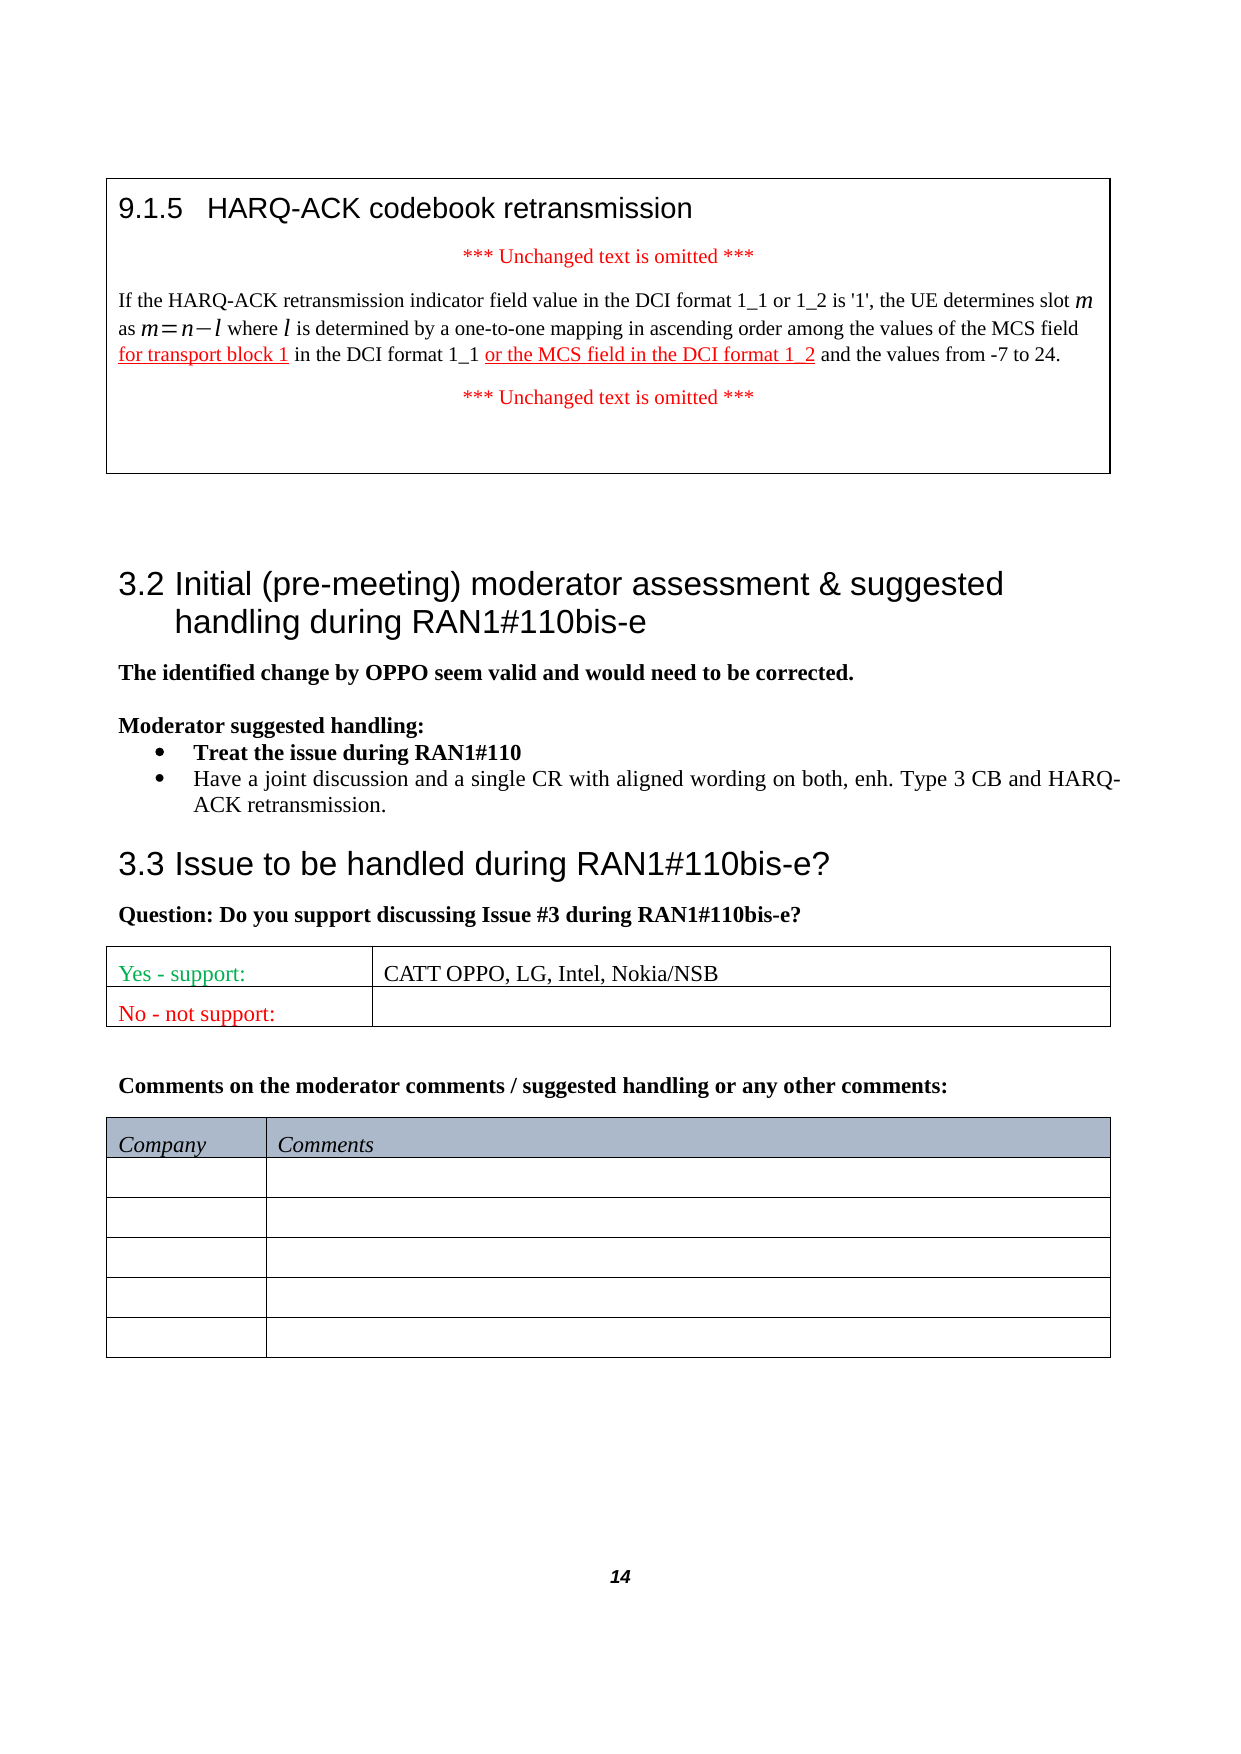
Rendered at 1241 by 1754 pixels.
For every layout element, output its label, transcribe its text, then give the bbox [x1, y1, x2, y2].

list Treat the issue during RAN1#110 [156, 738, 1122, 765]
list Issue to be handled during RAN1#110bis-e? [118, 844, 1122, 882]
table_cell [107, 1318, 266, 1357]
table_cell [267, 1158, 1110, 1197]
table_cell [107, 1238, 266, 1277]
table_cell [373, 987, 1110, 1026]
table_header Yes - support: [107, 947, 372, 986]
table_cell [267, 1278, 1110, 1317]
table_cell [267, 1318, 1110, 1357]
table_cell No - not support: [107, 987, 372, 1026]
table_cell [107, 1278, 266, 1317]
text Moderator suggested handling: [118, 712, 1122, 738]
list Have a joint discussion and a single CR with aligned wording on both, enh. Type 3 CB and HARQ-ACK retransmission. [156, 765, 1122, 818]
table_cell [107, 1158, 266, 1197]
table_header Company [107, 1118, 266, 1157]
list Initial (pre-meeting) moderator assessment & suggested handling during RAN1#110bis-e [118, 564, 1122, 641]
table_cell [107, 1198, 266, 1237]
table_header CATT OPPO, LG, Intel, Nokia/NSB [373, 947, 1110, 986]
table_cell [267, 1238, 1110, 1277]
text Question: Do you support discussing Issue #3 during RAN1#110bis-e? [118, 901, 1122, 927]
table_cell [267, 1198, 1110, 1237]
table_header 9.1.5 HARQ-ACK codebook retransmission *** Unchanged text is omitted *** If the HARQ-ACK retransmission indicator field value in the DCI format 1_1 or 1_2 is '1', the UE determines slot as where is determined by a one-to-one mapping in ascending order among the values of the MCS field for transport block 1 in the DCI format 1_1 or the MCS field in the DCI format 1_2 and the values from -7 to 24. *** Unchanged text is omitted *** [107, 179, 1109, 473]
text The identified change by OPPO seem valid and would need to be corrected. [118, 659, 1122, 686]
text Comments on the moderator comments / suggested handling or any other comments: [118, 1072, 1122, 1098]
table_header Comments [267, 1118, 1110, 1157]
